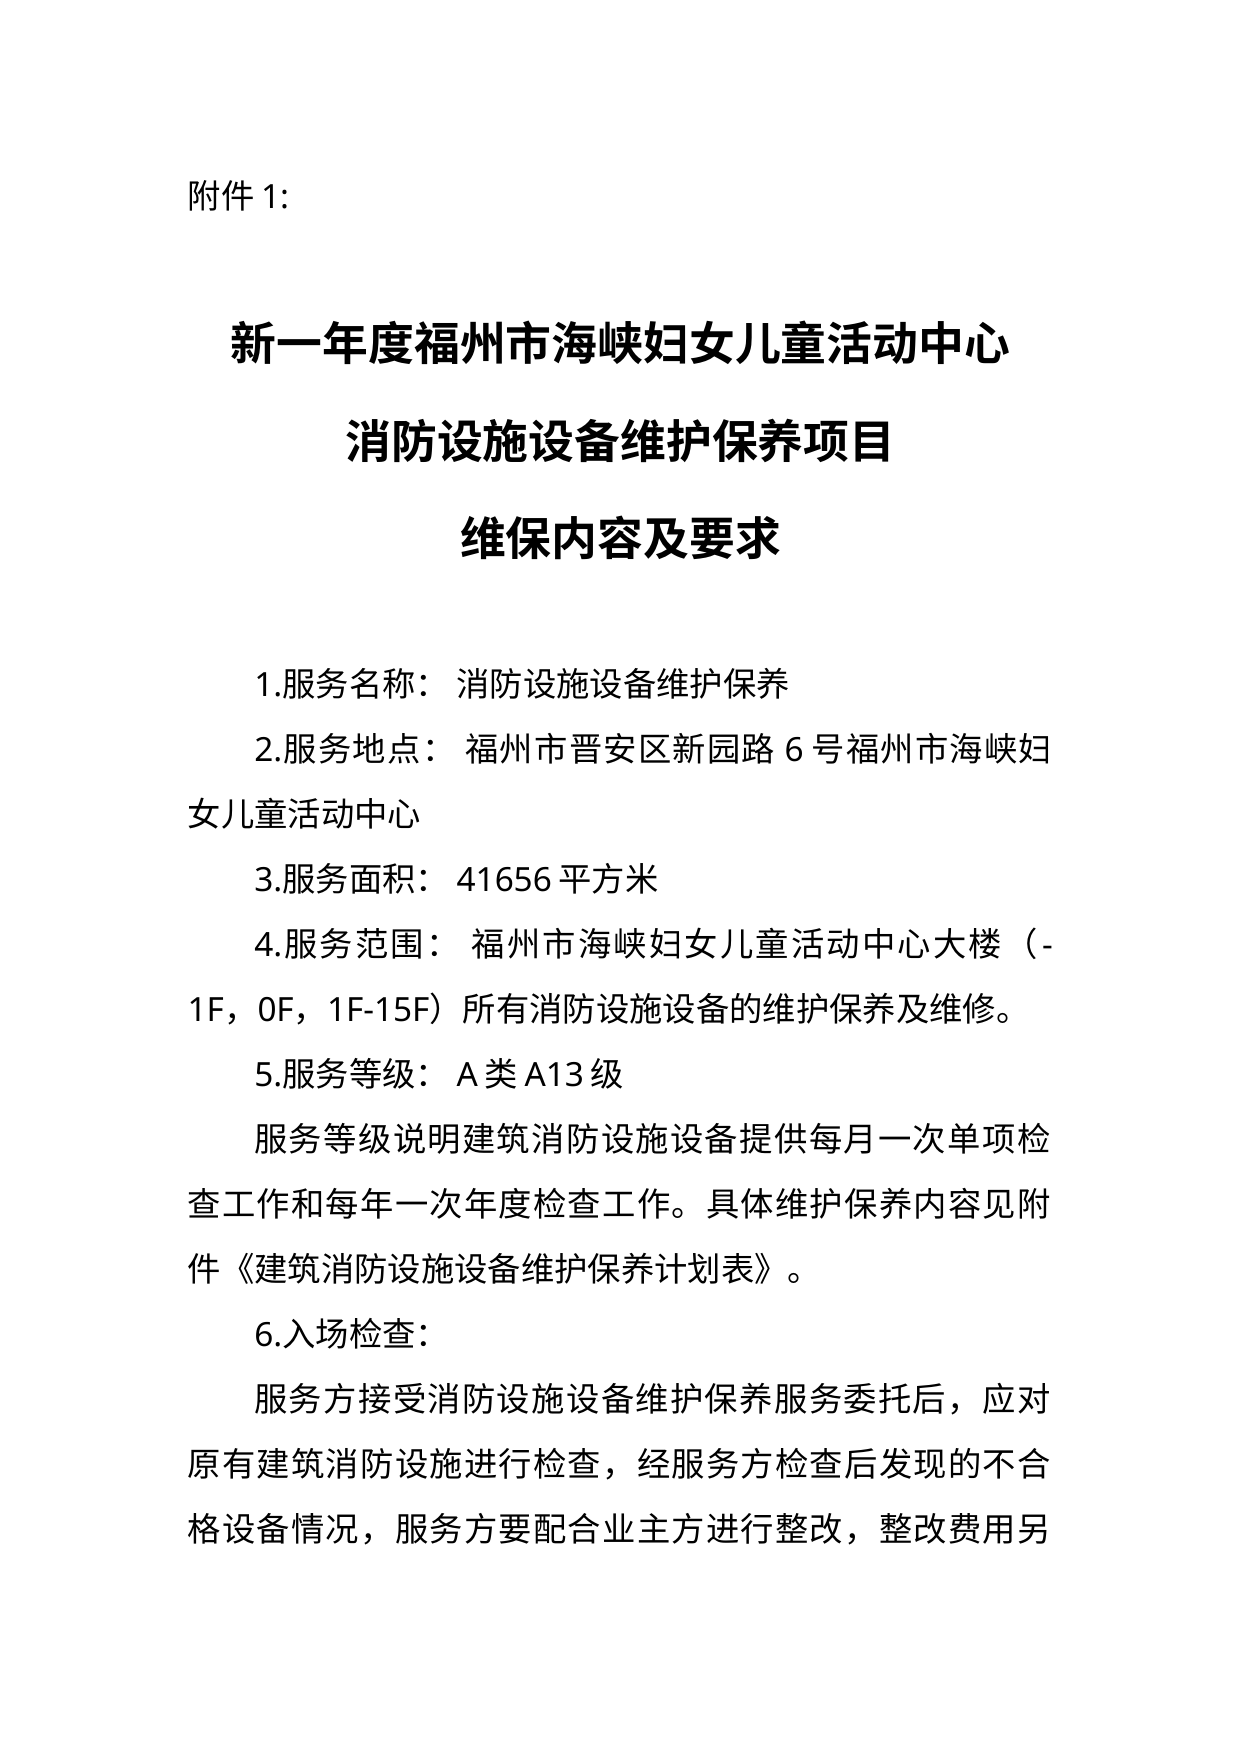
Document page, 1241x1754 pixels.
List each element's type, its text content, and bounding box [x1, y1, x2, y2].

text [187, 1364, 1053, 1559]
text 4.服务范围： 福州市海峡妇女儿童活动中心大楼（-1F，0F，1F-15F）所有消防设施设备的维护保养及维修。 [187, 909, 1053, 1039]
text 附件1: [187, 162, 1053, 227]
text 5.服务等级： A类A13级 [187, 1039, 1053, 1104]
text 6.入场检查： [187, 1299, 1053, 1364]
text 服务等级说明建筑消防设施设备提供每月一次单项检查工作和每年一次年度检查工作。具体维护保养内容见附件《建筑消防设施设备维护保养计划表》。 [187, 1104, 1053, 1299]
text 新一年度福州市海峡妇女儿童活动中心 [187, 292, 1053, 389]
text 1.服务名称： 消防设施设备维护保养 [187, 649, 1053, 714]
text 消防设施设备维护保养项目 [187, 389, 1053, 487]
text 维保内容及要求 [187, 487, 1053, 584]
text 3.服务面积： 41656平方米 [187, 844, 1053, 909]
text 2.服务地点： 福州市晋安区新园路6号福州市海峡妇女儿童活动中心 [187, 714, 1053, 844]
